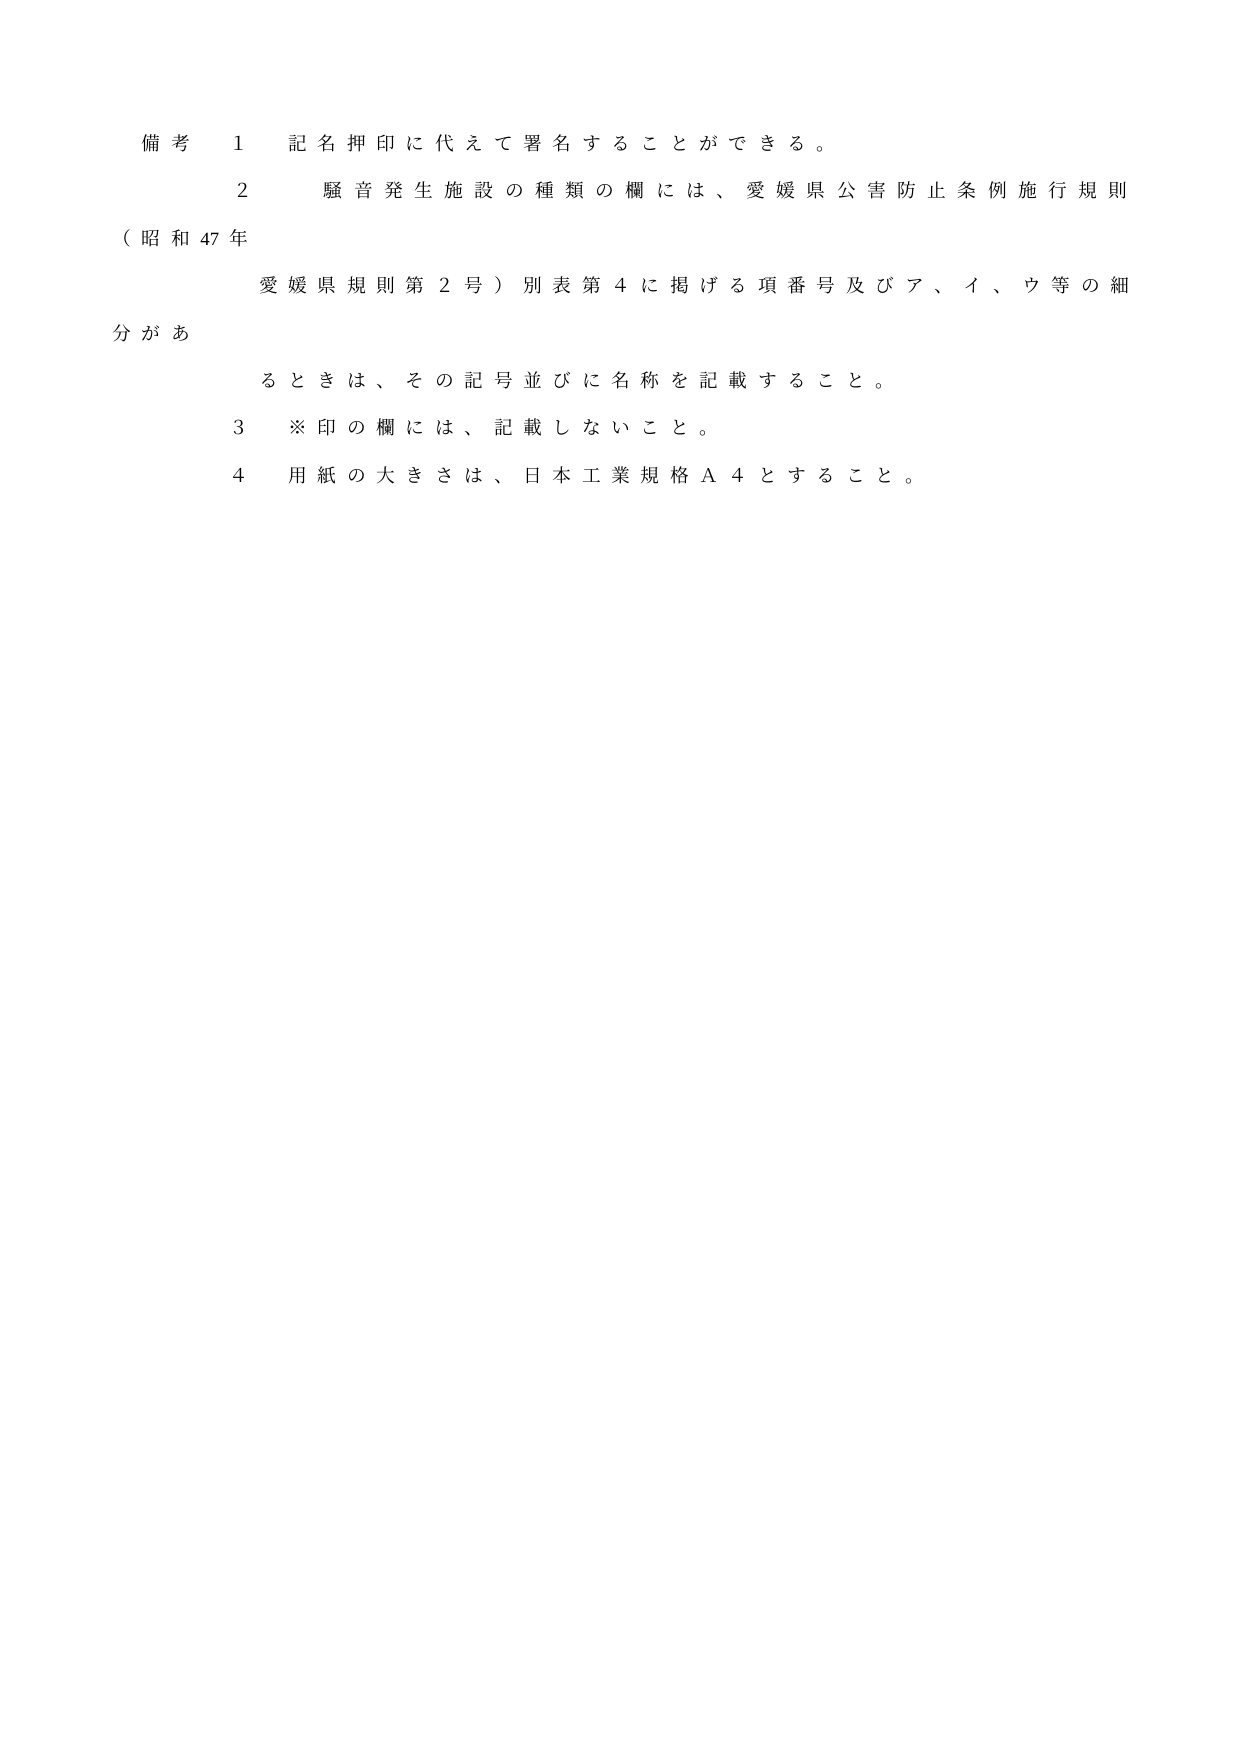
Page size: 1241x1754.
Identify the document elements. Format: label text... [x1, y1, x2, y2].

text るときは、その記号並びに名称を記載すること。 [112, 356, 1140, 403]
text ４ 用紙の大きさは、日本工業規格Ａ４とすること。 [112, 450, 1140, 498]
text 備考 １ 記名押印に代えて署名することができる。 [112, 119, 1140, 166]
text ３ ※印の欄には、記載しないこと。 [112, 403, 1140, 450]
text ２ 騒音発生施設の種類の欄には、愛媛県公害防止条例施行規則（昭和47年 [112, 166, 1140, 261]
text 愛媛県規則第２号）別表第４に掲げる項番号及びア、イ、ウ等の細分があ [112, 261, 1140, 356]
